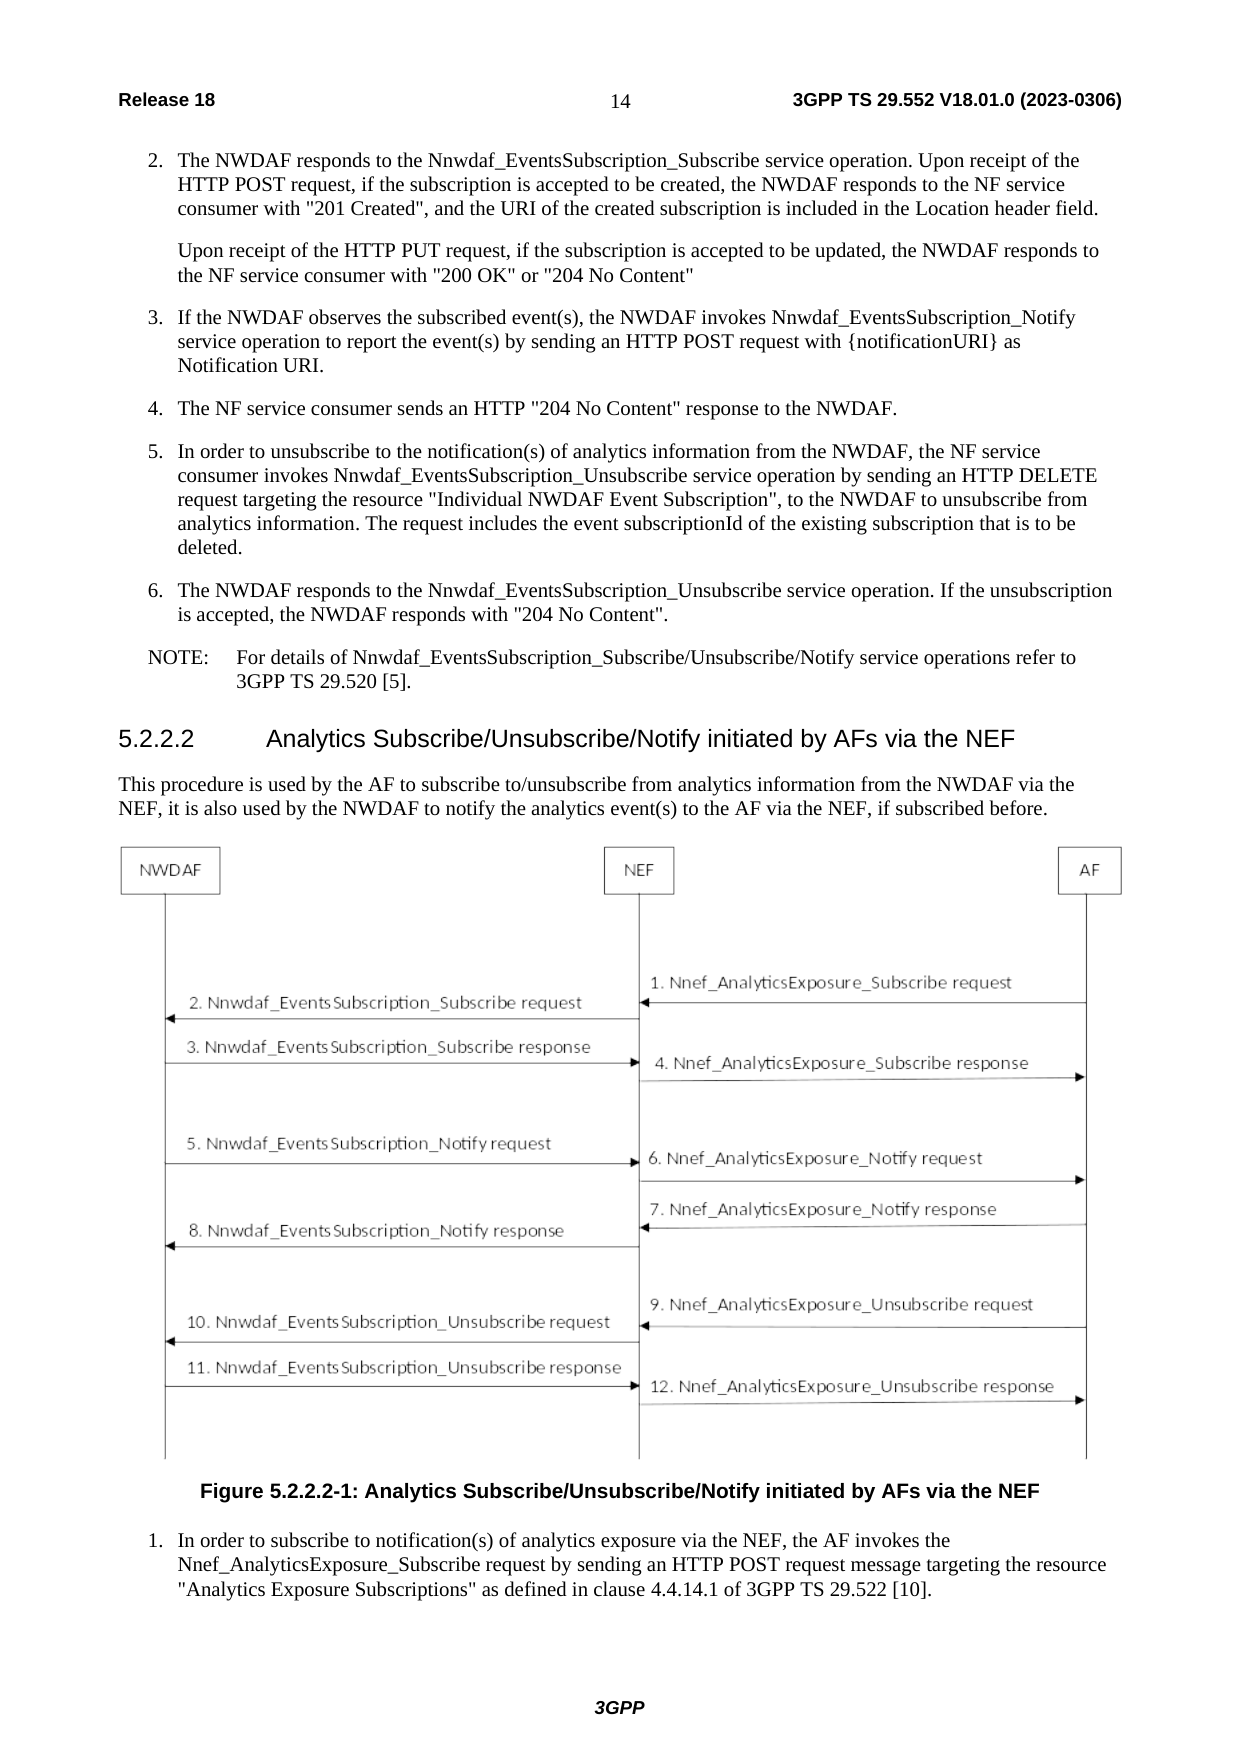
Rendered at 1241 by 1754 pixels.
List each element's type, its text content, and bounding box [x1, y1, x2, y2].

text 1. In order to subscribe to notification(s) of analytics exposure via the NEF, the AF invokes the Nnef_AnalyticsExposure_Subscribe request by sending an HTTP POST request message targeting the resource "Analytics Exposure Subscriptions" as defined in clause 4.4.14.1 of 3GPP TS 29.522 [10]. [148, 1528, 1122, 1601]
subtitle 5.2.2.2 Analytics Subscribe/Unsubscribe/Notify initiated by AFs via the NEF [118, 724, 1122, 753]
text Figure 5.2.2.2-1: Analytics Subscribe/Unsubscribe/Notify initiated by AFs via the NEF [118, 1479, 1122, 1503]
text 4. The NF service consumer sends an HTTP "204 No Content" response to the NWDAF. [148, 396, 1122, 420]
text 5. In order to unsubscribe to the notification(s) of analytics information from the NWDAF, the NF service consumer invokes Nnwdaf_EventsSubscription_Unsubscribe service operation by sending an HTTP DELETE request targeting the resource "Individual NWDAF Event Subscription", to the NWDAF to unsubscribe from analytics information. The request includes the event subscriptionId of the existing subscription that is to be deleted. [148, 439, 1122, 559]
text 2. The NWDAF responds to the Nnwdaf_EventsSubscription_Subscribe service operation. Upon receipt of the HTTP POST request, if the subscription is accepted to be created, the NWDAF responds to the NF service consumer with "201 Created", and the URI of the created subscription is included in the Location header field. [148, 147, 1122, 220]
text Upon receipt of the HTTP PUT request, if the subscription is accepted to be updated, the NWDAF responds to the NF service consumer with "200 OK" or "204 No Content" [177, 238, 1122, 287]
text 3. If the NWDAF observes the subscribed event(s), the NWDAF invokes Nnwdaf_EventsSubscription_Notify service operation to report the event(s) by sending an HTTP POST request with {notificationURI} as Notification URI. [148, 305, 1122, 377]
text This procedure is used by the AF to subscribe to/unsubscribe from analytics information from the NWDAF via the NEF, it is also used by the NWDAF to notify the analytics event(s) to the AF via the NEF, if subscribed before. [118, 772, 1122, 820]
text 6. The NWDAF responds to the Nnwdaf_EventsSubscription_Unsubscribe service operation. If the unsubscription is accepted, the NWDAF responds with "204 No Content". [148, 578, 1122, 626]
text NOTE: For details of Nnwdaf_EventsSubscription_Subscribe/Unsubscribe/Notify service operations refer to 3GPP TS 29.520 [5]. [148, 645, 1122, 693]
